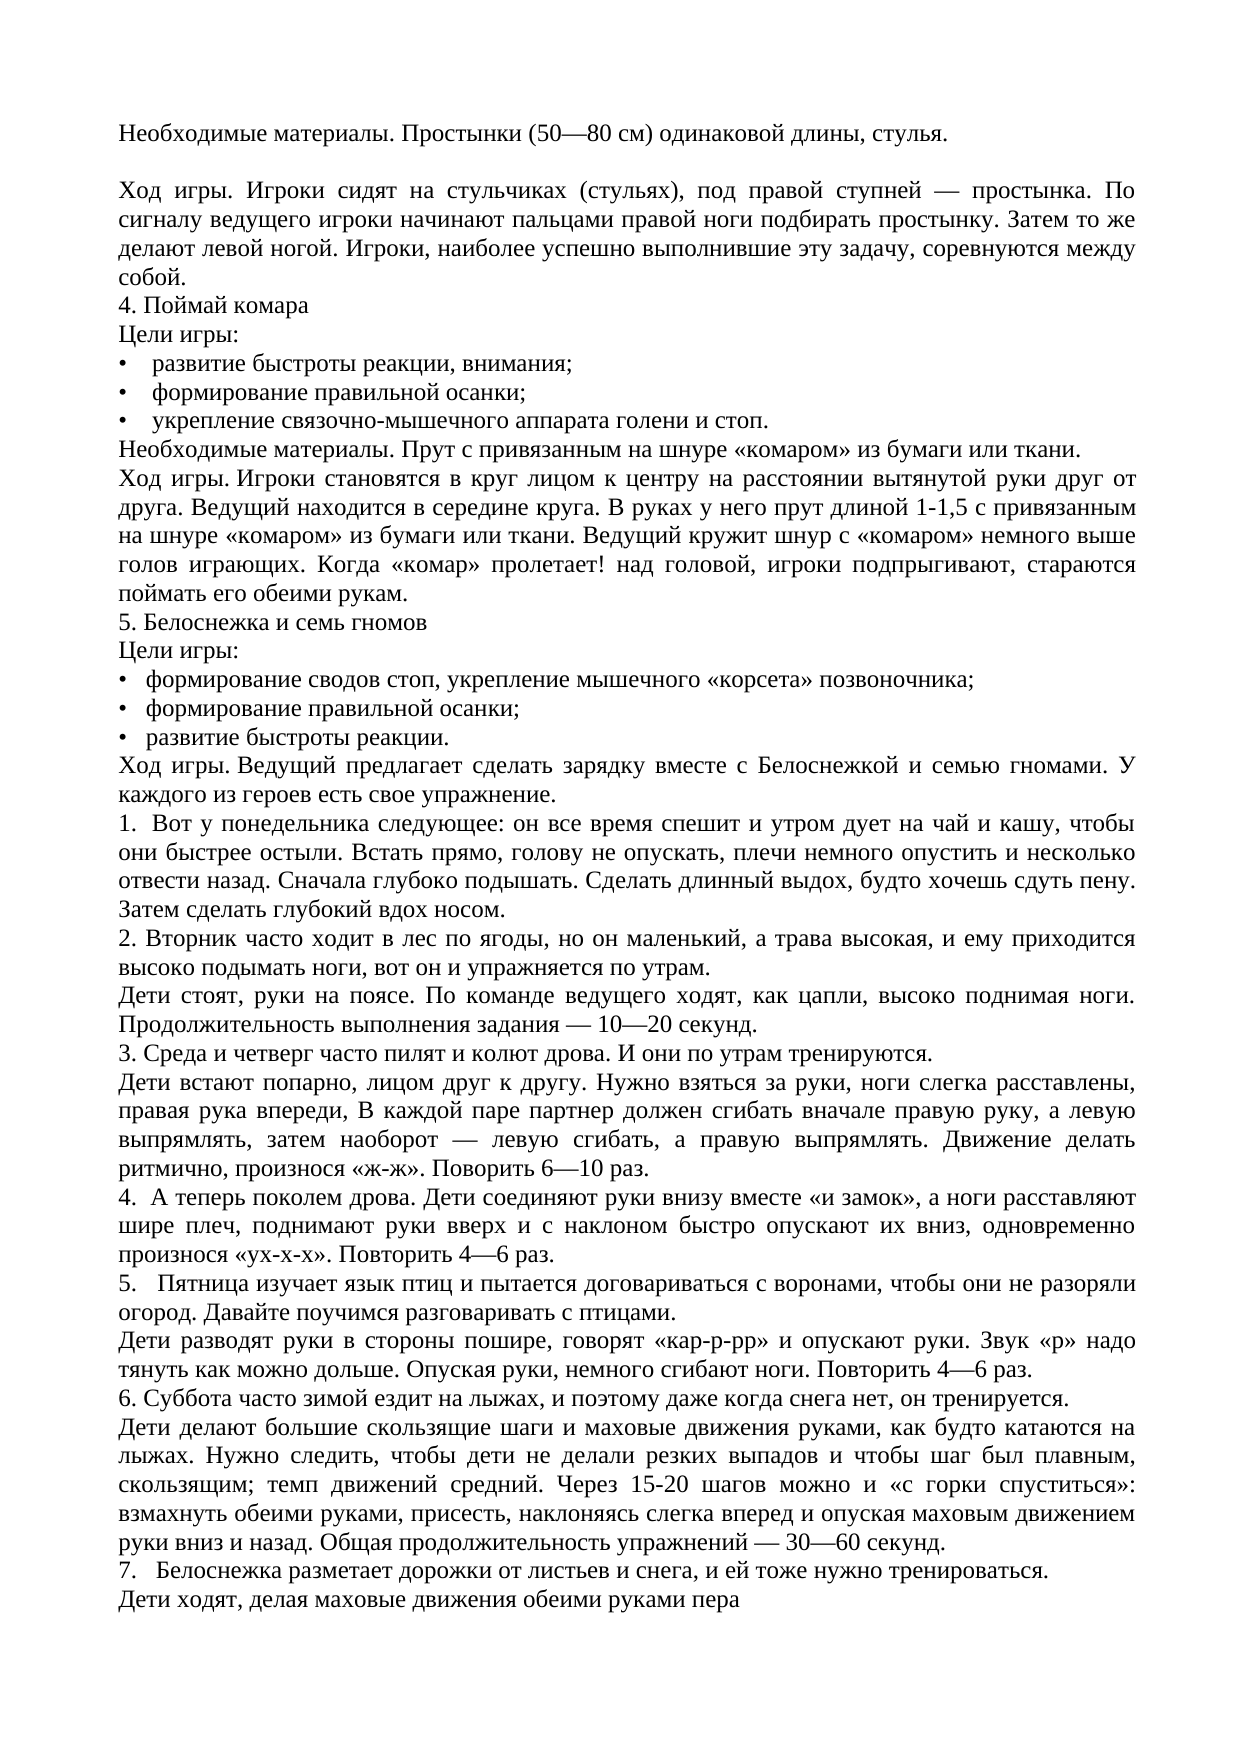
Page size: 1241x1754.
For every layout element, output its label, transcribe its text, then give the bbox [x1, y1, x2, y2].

text 4. Поймай комара [118, 291, 1137, 319]
text • формирование правильной осанки; [118, 377, 1137, 406]
text • формирование сводов стоп, укрепление мышечного «корсета» позвоночника; [118, 664, 1137, 693]
text 5. Белоснежка и семь гномов [118, 607, 1137, 636]
text Дети встают попарно, лицом друг к другу. Нужно взяться за руки, ноги слегка расставлены, правая рука впереди, В каждой паре партнер должен сгибать вначале правую руку, а левую выпрямлять, затем наоборот — левую сгибать, а правую выпрямлять. Движение делать ритмично, произнося «ж-ж». Поворить 6—10 раз. [118, 1067, 1137, 1182]
text Ход игры. Ведущий предлагает сделать зарядку вместе с Белоснежкой и семью гномами. У каждого из героев есть свое упражнение. [118, 751, 1137, 808]
text • укрепление связочно-мышечного аппарата голени и стоп. [118, 406, 1137, 434]
text Ход игры. Игроки становятся в круг лицом к центру на расстоянии вытянутой руки друг от друга. Ведущий находится в середине круга. В руках у него прут длиной 1-1,5 с привязанным на шнуре «комаром» из бумаги или ткани. Ведущий кружит шнур с «комаром» немного выше голов играющих. Когда «комар» пролетает! над головой, игроки подпрыгивают, стараются поймать его обеими рукам. [118, 463, 1137, 607]
text • развитие быстроты реакции, внимания; [118, 348, 1137, 377]
text Ход игры. Игроки сидят на стульчиках (стульях), под правой ступней — простынка. По сигналу ведущего игроки начинают пальцами правой ноги подбирать простынку. Затем то же делают левой ногой. Игроки, наиболее успешно выполнившие эту задачу, соревнуются между собой. [118, 176, 1137, 291]
text Необходимые материалы. Прут с привязанным на шнуре «комаром» из бумаги или ткани. [118, 434, 1137, 463]
text Необходимые материалы. Простынки (50—80 см) одинаковой длины, стулья. [118, 118, 1137, 147]
text 2. Вторник часто ходит в лес по ягоды, но он маленький, а трава высокая, и ему приходится высоко подымать ноги, вот он и упражняется по утрам. [118, 923, 1137, 981]
text 5. Пятница изучает язык птиц и пытается договариваться с воронами, чтобы они не разоряли огород. Давайте поучимся разговаривать с птицами. [118, 1268, 1137, 1326]
text 6. Суббота часто зимой ездит на лыжах, и поэтому даже когда снега нет, он тренируется. [118, 1383, 1137, 1412]
text 7. Белоснежка разметает дорожки от листьев и снега, и ей тоже нужно тренироваться. [118, 1556, 1137, 1584]
text • формирование правильной осанки; [118, 693, 1137, 722]
text 3. Среда и четверг часто пилят и колют дрова. И они по утрам тренируются. [118, 1038, 1137, 1067]
text 1. Вот у понедельника следующее: он все время спешит и утром дует на чай и кашу, чтобы они быстрее остыли. Встать прямо, голову не опускать, плечи немного опустить и несколько отвести назад. Сначала глубоко подышать. Сделать длинный выдох, будто хочешь сдуть пену. Затем сделать глубокий вдох носом. [118, 808, 1137, 923]
text Дети ходят, делая маховые движения обеими руками пера [118, 1584, 1137, 1613]
text Дети разводят руки в стороны пошире, говорят «кар-р-рр» и опускают руки. Звук «р» надо тянуть как можно дольше. Опуская руки, немного сгибают ноги. Повторить 4—6 раз. [118, 1326, 1137, 1383]
text 4. А теперь поколем дрова. Дети соединяют руки внизу вместе «и замок», а ноги расставляют шире плеч, поднимают руки вверх и с наклоном быстро опускают их вниз, одновременно произнося «ух-х-х». Повторить 4—6 раз. [118, 1182, 1137, 1268]
text Цели игры: [118, 319, 1137, 348]
text Цели игры: [118, 636, 1137, 664]
text Дети стоят, руки на поясе. По команде ведущего ходят, как цапли, высоко поднимая ноги. Продолжительность выполнения задания — 10—20 секунд. [118, 981, 1137, 1038]
text Дети делают большие скользящие шаги и маховые движения руками, как будто катаются на лыжах. Нужно следить, чтобы дети не делали резких выпадов и чтобы шаг был плавным, скользящим; темп движений средний. Через 15-20 шагов можно и «с горки спуститься»: взмахнуть обеими руками, присесть, наклоняясь слегка вперед и опуская маховым движением руки вниз и назад. Общая продолжительность упражнений — 30—60 секунд. [118, 1412, 1137, 1556]
text • развитие быстроты реакции. [118, 722, 1137, 751]
